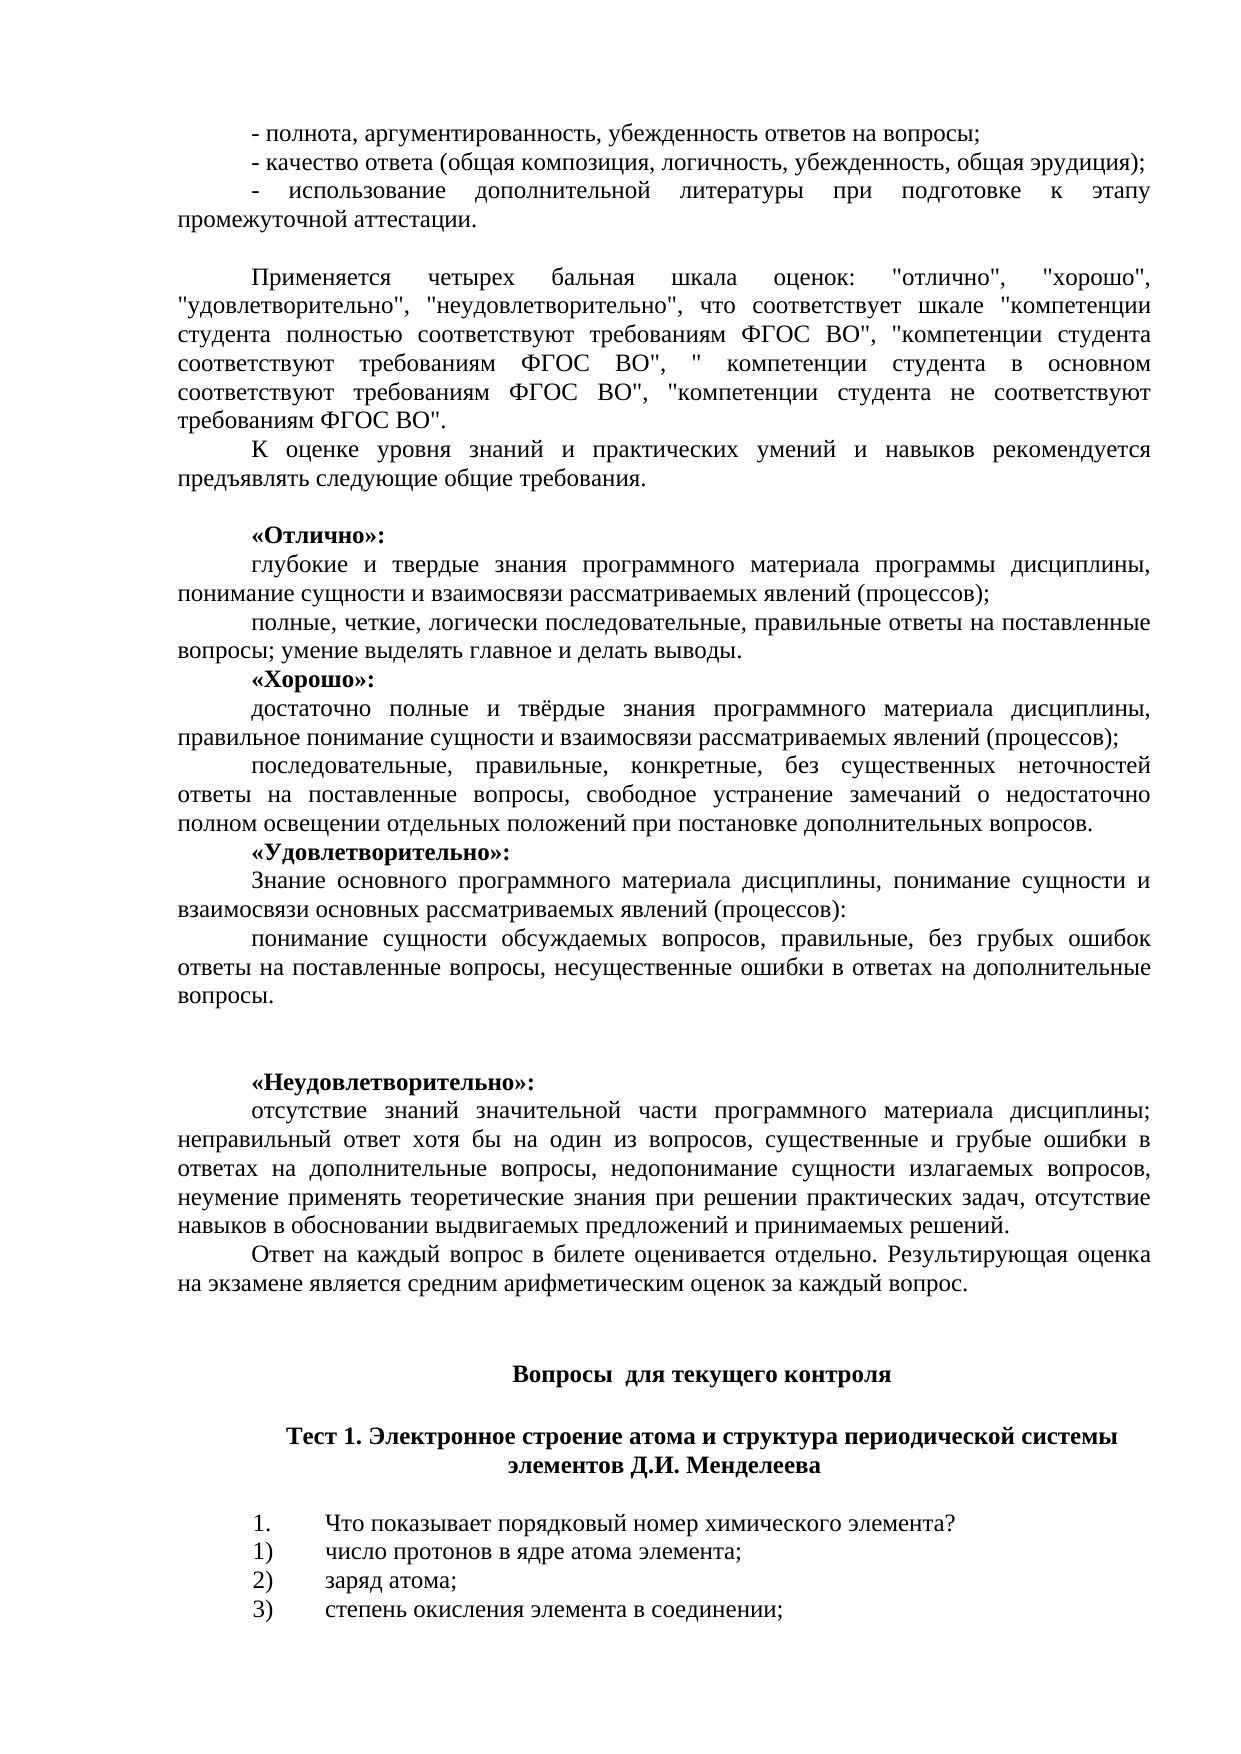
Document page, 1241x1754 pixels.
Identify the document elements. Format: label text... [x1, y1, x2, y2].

list степень окисления элемента в соединении; [177, 1594, 1152, 1623]
text Ответ на каждый вопрос в билете оценивается отдельно. Результирующая оценка на экзамене является средним арифметическим оценок за каждый вопрос. [177, 1239, 1152, 1297]
text К оценке уровня знаний и практических умений и навыков рекомендуется предъявлять следующие общие требования. [177, 434, 1152, 492]
text - качество ответа (общая композиция, логичность, убежденность, общая эрудиция); [177, 147, 1152, 176]
text глубокие и твердые знания программного материала программы дисциплины, понимание сущности и взаимосвязи рассматриваемых явлений (процессов); [177, 549, 1152, 607]
list заряд атома; [177, 1565, 1152, 1594]
text «Неудовлетворительно»: [177, 1067, 1152, 1096]
text - использование дополнительной литературы при подготовке к этапу промежуточной аттестации. [177, 176, 1152, 233]
text «Удовлетворительно»: [177, 837, 1152, 866]
text Знание основного программного материала дисциплины, понимание сущности и взаимосвязи основных рассматриваемых явлений (процессов): [177, 866, 1152, 923]
text отсутствие знаний значительной части программного материала дисциплины; неправильный ответ хотя бы на один из вопросов, существенные и грубые ошибки в ответах на дополнительные вопросы, недопонимание сущности излагаемых вопросов, неумение применять теоретические знания при решении практических задач, отсутствие навыков в обосновании выдвигаемых предложений и принимаемых решений. [177, 1096, 1152, 1239]
text «Хорошо»: [177, 664, 1152, 693]
text «Отлично»: [177, 521, 1152, 549]
text - полнота, аргументированность, убежденность ответов на вопросы; [177, 118, 1152, 147]
text Вопросы для текущего контроля [177, 1359, 1152, 1388]
text 1. Что показывает порядковый номер химического элемента? [177, 1508, 1152, 1536]
text полные, четкие, логически последовательные, правильные ответы на поставленные вопросы; умение выделять главное и делать выводы. [177, 607, 1152, 664]
text достаточно полные и твёрдые знания программного материала дисциплины, правильное понимание сущности и взаимосвязи рассматриваемых явлений (процессов); [177, 693, 1152, 751]
text понимание сущности обсуждаемых вопросов, правильные, без грубых ошибок ответы на поставленные вопросы, несущественные ошибки в ответах на дополнительные вопросы. [177, 923, 1152, 1009]
list число протонов в ядре атома элемента; [177, 1536, 1152, 1565]
text Тест 1. Электронное строение атома и структура периодической системы элементов Д.И. Менделеева [177, 1421, 1152, 1479]
text последовательные, правильные, конкретные, без существенных неточностей ответы на поставленные вопросы, свободное устранение замечаний о недостаточно полном освещении отдельных положений при постановке дополнительных вопросов. [177, 751, 1152, 837]
text Применяется четырех бальная шкала оценок: "отлично", "хорошо", "удовлетворительно", "неудовлетворительно", что соответствует шкале "компетенции студента полностью соответствуют требованиям ФГОС ВО", "компетенции студента соответствуют требованиям ФГОС ВО", " компетенции студента в основном соответствуют требованиям ФГОС ВО", "компетенции студента не соответствуют требованиям ФГОС ВО". [177, 262, 1152, 434]
